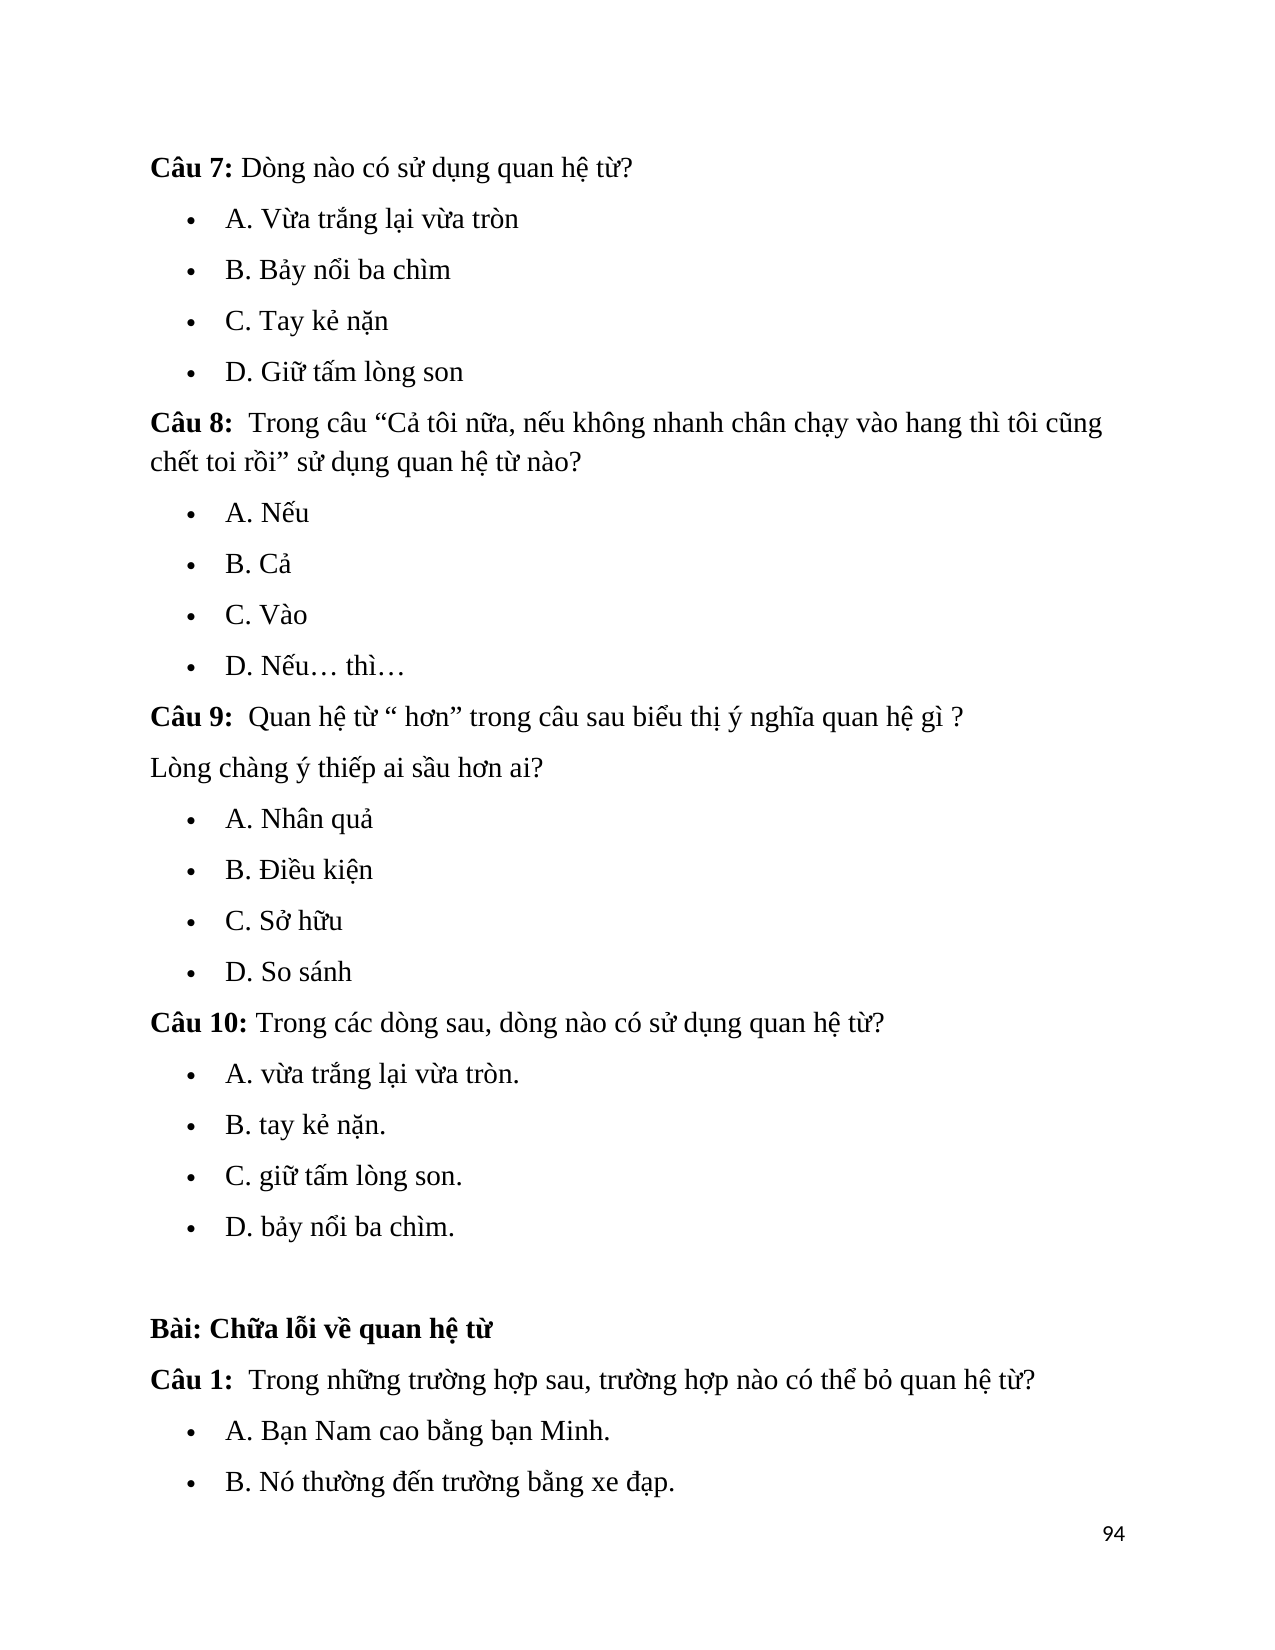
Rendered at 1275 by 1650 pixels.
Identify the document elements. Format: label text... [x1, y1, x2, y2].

list B. Cả [187, 546, 1125, 579]
list B. tay kẻ nặn. [187, 1107, 1125, 1141]
list D. bảy nổi ba chìm. [187, 1209, 1125, 1243]
list B. Nó thường đến trường bằng xe đạp. [187, 1464, 1125, 1498]
list D. So sánh [187, 954, 1125, 988]
list A. Vừa trắng lại vừa tròn [187, 201, 1125, 234]
text Câu 9: Quan hệ từ “ hơn” trong câu sau biểu thị ý nghĩa quan hệ gì ? [150, 699, 1125, 732]
list D. Giữ tấm lòng son [187, 354, 1125, 388]
text Lòng chàng ý thiếp ai sầu hơn ai? [150, 750, 1125, 783]
list A. Nếu [187, 495, 1125, 528]
list C. giữ tấm lòng son. [187, 1158, 1125, 1192]
text Câu 10: Trong các dòng sau, dòng nào có sử dụng quan hệ từ? [150, 1005, 1125, 1039]
list A. Bạn Nam cao bằng bạn Minh. [187, 1413, 1125, 1447]
list C. Tay kẻ nặn [187, 303, 1125, 337]
list C. Vào [187, 597, 1125, 630]
list A. vừa trắng lại vừa tròn. [187, 1056, 1125, 1090]
text Câu 8: Trong câu “Cả tôi nữa, nếu không nhanh chân chạy vào hang thì tôi cũng chết toi rồi” sử dụng quan hệ từ nào? [150, 405, 1125, 477]
list C. Sở hữu [187, 903, 1125, 937]
subtitle Bài: Chữa lỗi về quan hệ từ [150, 1311, 1125, 1345]
text Câu 1: Trong những trường hợp sau, trường hợp nào có thể bỏ quan hệ từ? [150, 1362, 1125, 1396]
list B. Điều kiện [187, 852, 1125, 886]
text Câu 7: Dòng nào có sử dụng quan hệ từ? [150, 150, 1125, 183]
list D. Nếu… thì… [187, 648, 1125, 681]
list A. Nhân quả [187, 801, 1125, 834]
list B. Bảy nổi ba chìm [187, 252, 1125, 286]
